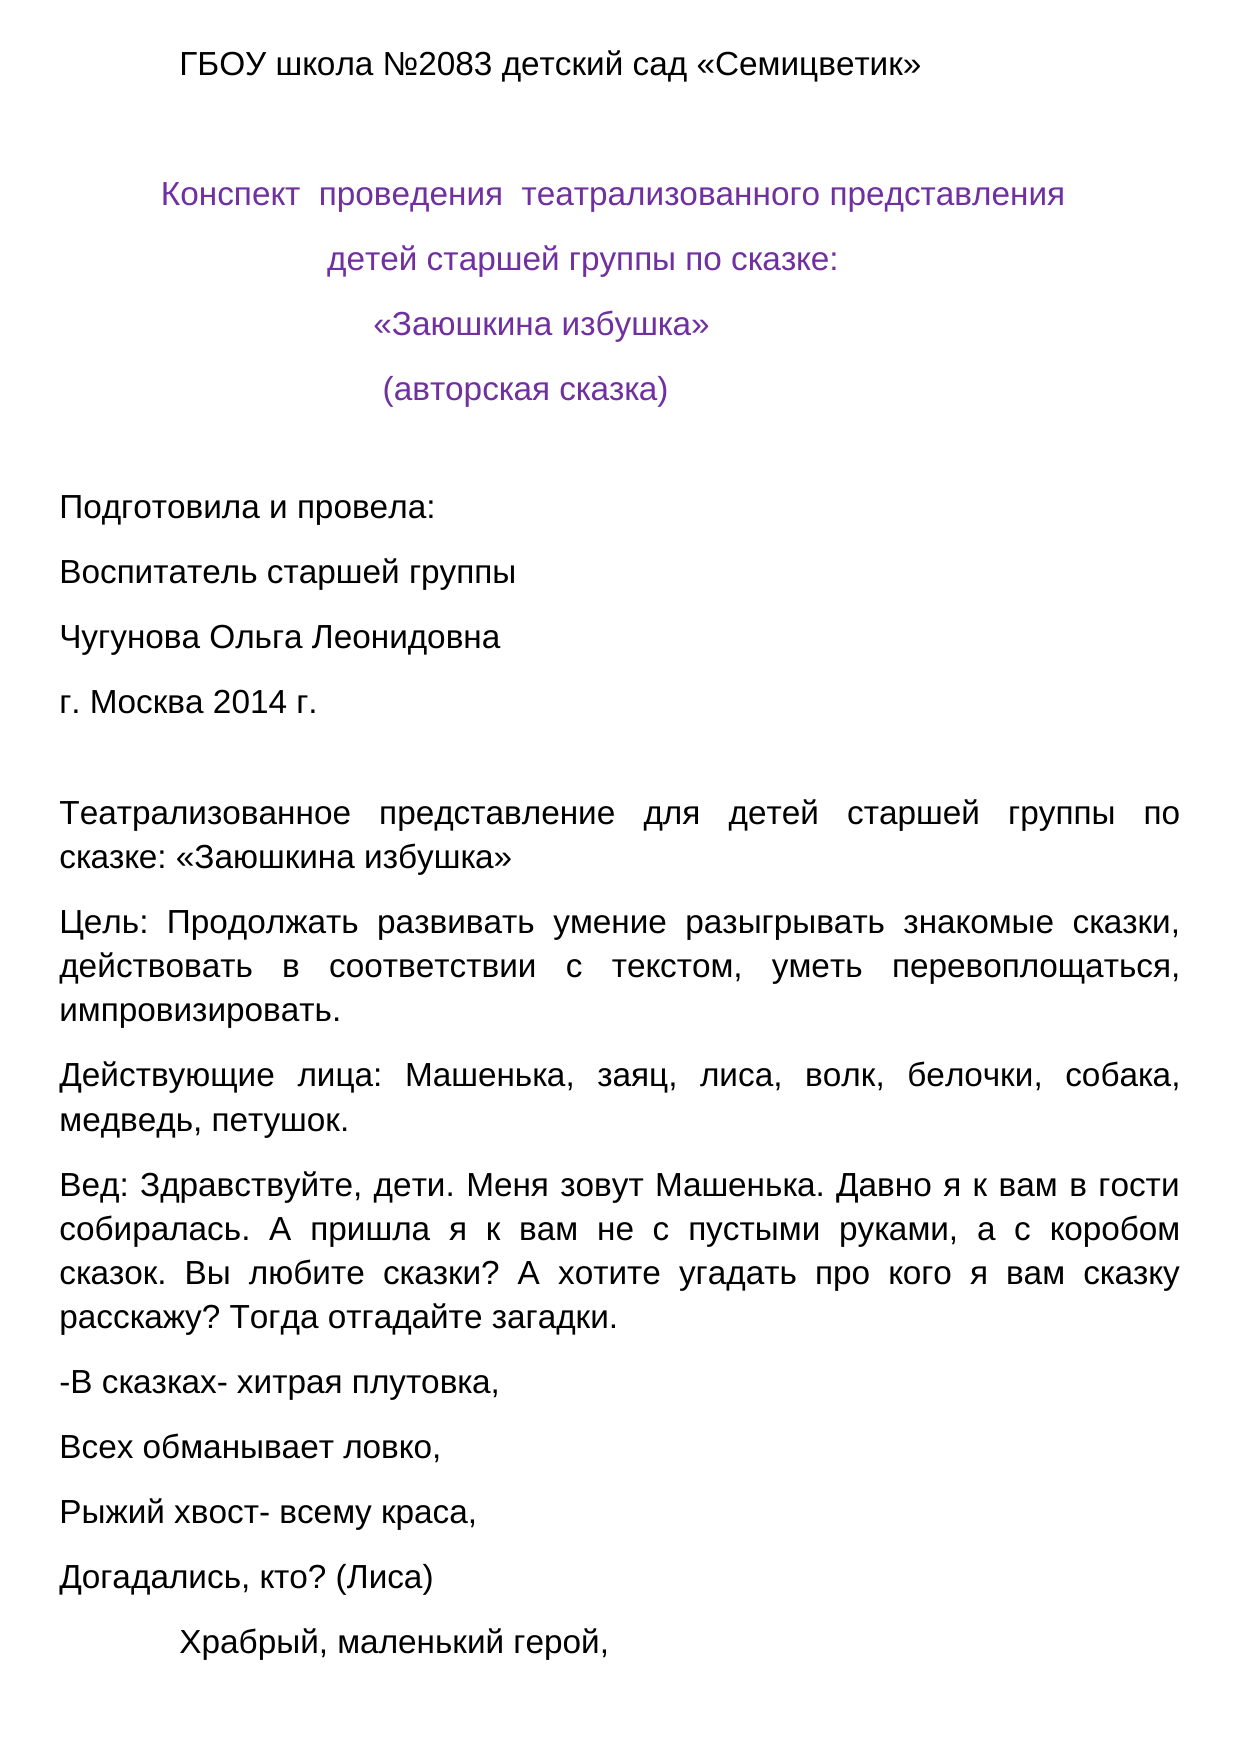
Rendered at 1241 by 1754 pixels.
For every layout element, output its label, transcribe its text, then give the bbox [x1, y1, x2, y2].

text (авторская сказка) [59, 369, 1181, 408]
text Действующие лица: Машенька, заяц, лиса, волк, белочки, собака, медведь, петушок. [59, 1056, 1181, 1138]
text Храбрый, маленький герой, [59, 1622, 1181, 1661]
text Догадались, кто? (Лиса) [59, 1557, 1181, 1596]
text ГБОУ школа №2083 детский сад «Семицветик» [59, 44, 1181, 83]
text Цель: Продолжать развивать умение разыгрывать знакомые сказки, действовать в соответствии с текстом, уметь перевоплощаться, импровизировать. [59, 902, 1181, 1029]
text «Заюшкина избушка» [59, 304, 1181, 343]
text Воспитатель старшей группы [59, 552, 1181, 591]
text Рыжий хвост- всему краса, [59, 1492, 1181, 1531]
text Конспект проведения театрализованного представления [59, 174, 1181, 213]
text Вед: Здравствуйте, дети. Меня зовут Машенька. Давно я к вам в гости собиралась. А пришла я к вам не с пустыми руками, а с коробом сказок. Вы любите сказки? А хотите угадать про кого я вам сказку расскажу? Тогда отгадайте загадки. [59, 1165, 1181, 1336]
text Чугунова Ольга Леонидовна [59, 617, 1181, 656]
text детей старшей группы по сказке: [59, 239, 1181, 278]
text Всех обманывает ловко, [59, 1427, 1181, 1466]
text Театрализованное представление для детей старшей группы по сказке: «Заюшкина избушка» [59, 793, 1181, 876]
text Подготовила и провела: [59, 487, 1181, 526]
text -В сказках- хитрая плутовка, [59, 1362, 1181, 1401]
text г. Москва 2014 г. [59, 682, 1181, 721]
